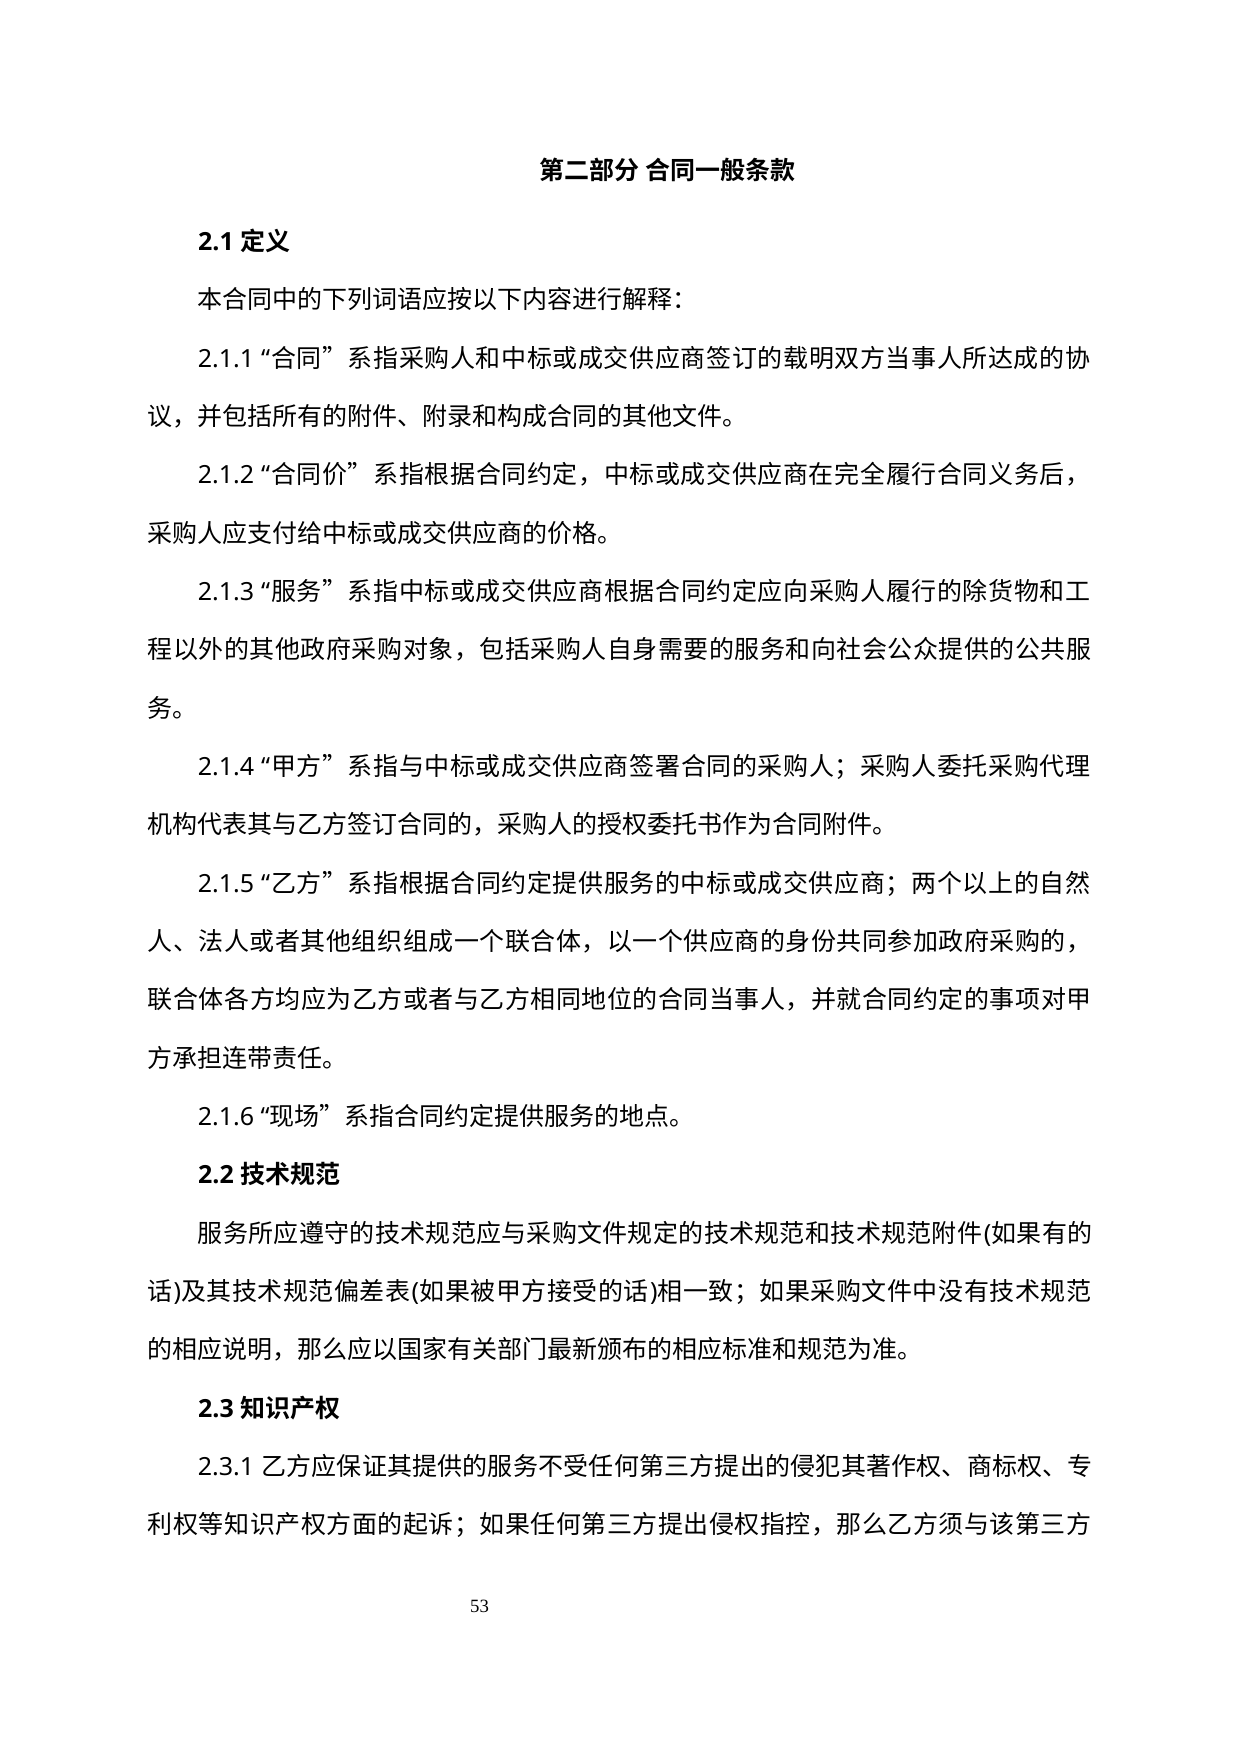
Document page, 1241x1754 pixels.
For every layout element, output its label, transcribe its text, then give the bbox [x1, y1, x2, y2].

text 2.1.5 “乙方”系指根据合同约定提供服务的中标或成交供应商；两个以上的自然人、法人或者其他组织组成一个联合体，以一个供应商的身份共同参加政府采购的，联合体各方均应为乙方或者与乙方相同地位的合同当事人，并就合同约定的事项对甲方承担连带责任。 [148, 845, 1092, 1079]
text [148, 1429, 1092, 1545]
text 2.1 定义 [148, 204, 1092, 262]
text 2.1.2 “合同价”系指根据合同约定，中标或成交供应商在完全履行合同义务后，采购人应支付给中标或成交供应商的价格。 [148, 437, 1092, 554]
text 2.2 技术规范 [148, 1137, 1092, 1195]
text 服务所应遵守的技术规范应与采购文件规定的技术规范和技术规范附件(如果有的话)及其技术规范偏差表(如果被甲方接受的话)相一致；如果采购文件中没有技术规范的相应说明，那么应以国家有关部门最新颁布的相应标准和规范为准。 [148, 1195, 1092, 1370]
text 2.1.4 “甲方”系指与中标或成交供应商签署合同的采购人；采购人委托采购代理机构代表其与乙方签订合同的，采购人的授权委托书作为合同附件。 [148, 729, 1092, 845]
text 2.1.1 “合同”系指采购人和中标或成交供应商签订的载明双方当事人所达成的协议，并包括所有的附件、附录和构成合同的其他文件。 [148, 320, 1092, 437]
text 2.3 知识产权 [148, 1370, 1092, 1429]
text 第二部分 合同一般条款 [191, 133, 1092, 191]
text 2.1.6 “现场”系指合同约定提供服务的地点。 [148, 1079, 1092, 1137]
text 2.1.3 “服务”系指中标或成交供应商根据合同约定应向采购人履行的除货物和工程以外的其他政府采购对象，包括采购人自身需要的服务和向社会公众提供的公共服务。 [148, 554, 1092, 729]
text 本合同中的下列词语应按以下内容进行解释： [148, 262, 1092, 320]
